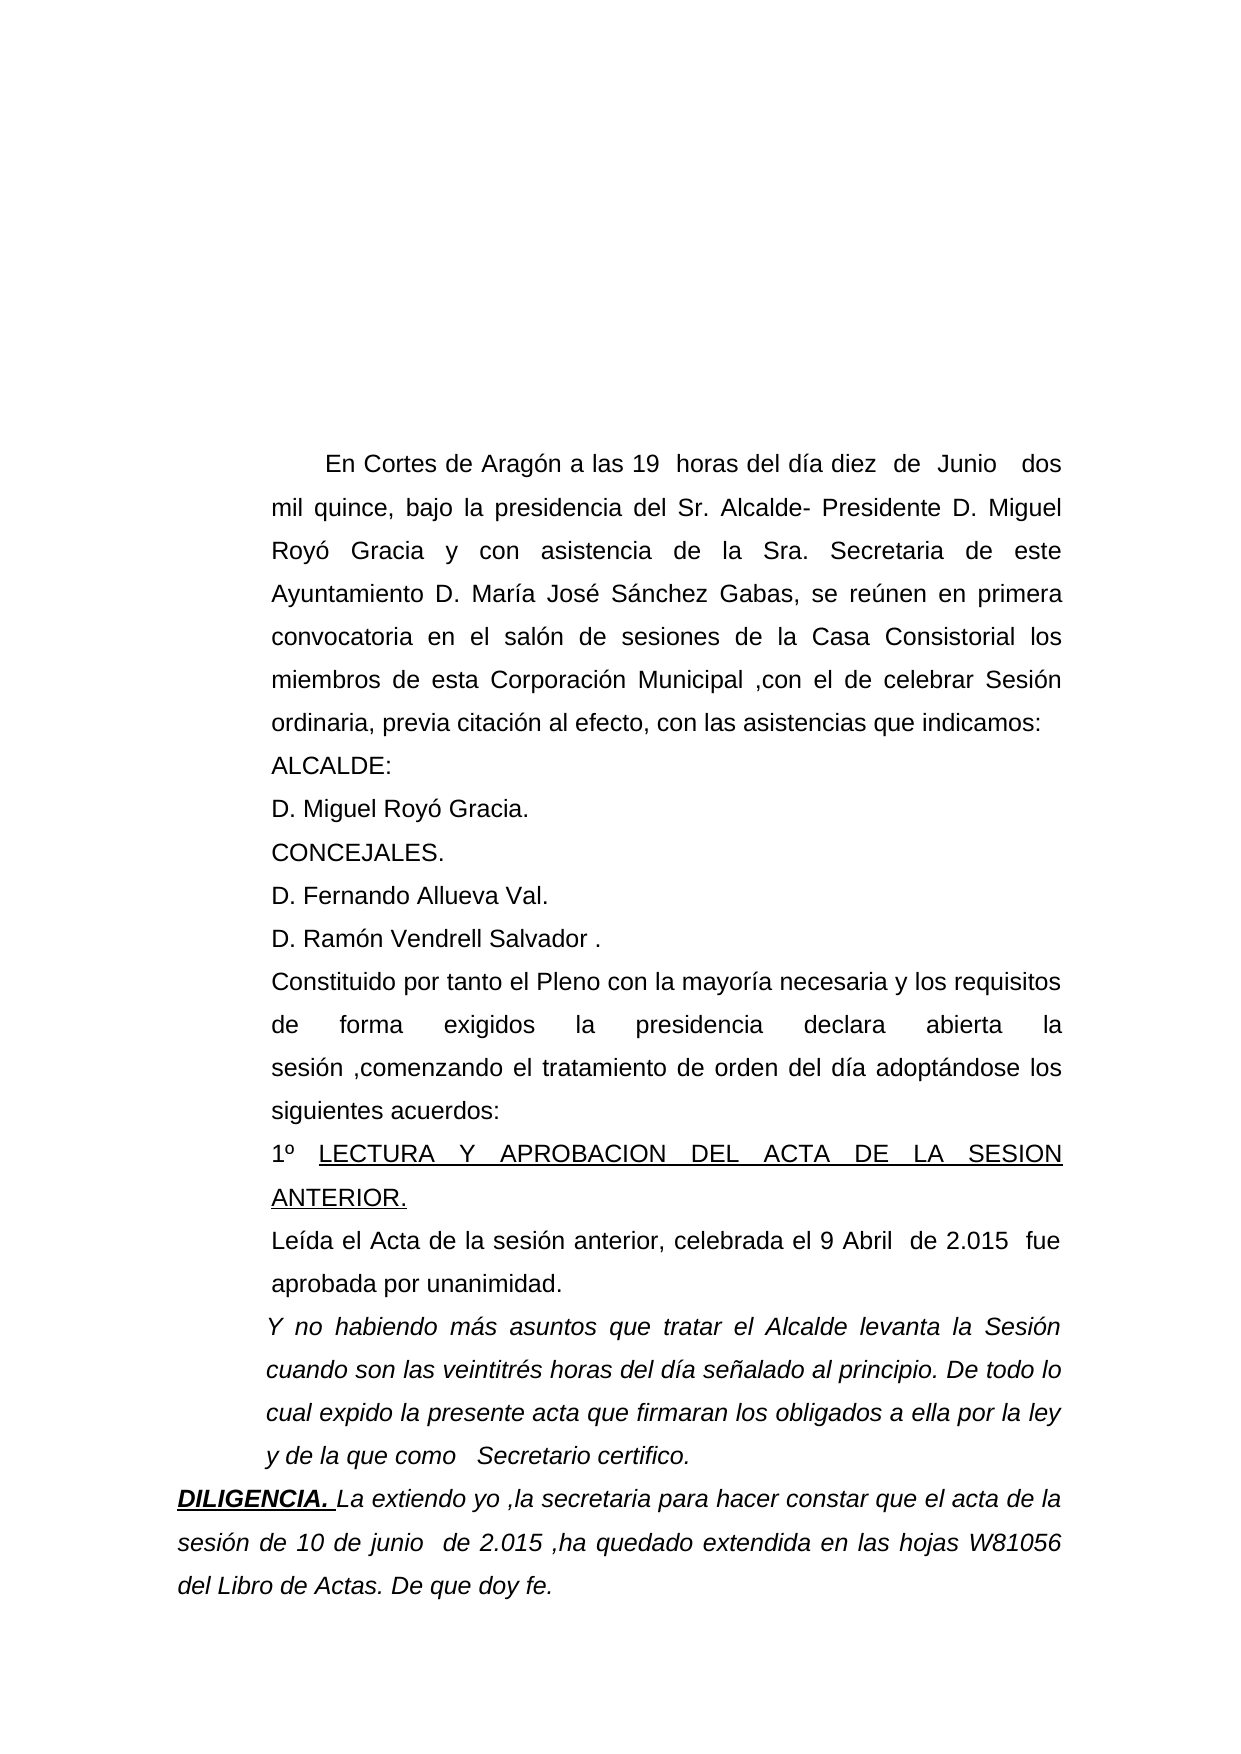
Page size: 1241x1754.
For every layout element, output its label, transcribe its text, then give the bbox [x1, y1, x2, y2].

text En Cortes de Aragón a las 19 horas del día diez de Junio dos mil quince, bajo la presidencia del Sr. Alcalde- Presidente D. Miguel Royó Gracia y con asistencia de la Sra. Secretaria de este Ayuntamiento D. María José Sánchez Gabas, se reúnen en primera convocatoria en el salón de sesiones de la Casa Consistorial los miembros de esta Corporación Municipal ,con el de celebrar Sesión ordinaria, previa citación al efecto, con las asistencias que indicamos: [271, 449, 1063, 737]
text ALCALDE: [271, 751, 1063, 780]
text Constituido por tanto el Pleno con la mayoría necesaria y los requisitos de forma exigidos la presidencia declara abierta la sesión ,comenzando el tratamiento de orden del día adoptándose los siguientes acuerdos: [271, 967, 1063, 1125]
text D. Ramón Vendrell Salvador . [271, 924, 1063, 953]
text D. Miguel Royó Gracia. [271, 794, 1063, 823]
text Y no habiendo más asuntos que tratar el Alcalde levanta la Sesión cuando son las veintitrés horas del día señalado al principio. De todo lo cual expido la presente acta que firmaran los obligados a ella por la ley y de la que como Secretario certifico. [266, 1312, 1063, 1470]
text D. Fernando Allueva Val. [271, 881, 1063, 909]
text 1º LECTURA Y APROBACION DEL ACTA DE LA SESION ANTERIOR. [271, 1139, 1063, 1211]
text Leída el Acta de la sesión anterior, celebrada el 9 Abril de 2.015 fue aprobada por unanimidad. [271, 1226, 1063, 1298]
text CONCEJALES. [271, 838, 1063, 866]
text DILIGENCIA. La extiendo yo ,la secretaria para hacer constar que el acta de la sesión de 10 de junio de 2.015 ,ha quedado extendida en las hojas W81056 del Libro de Actas. De que doy fe. [177, 1484, 1063, 1599]
